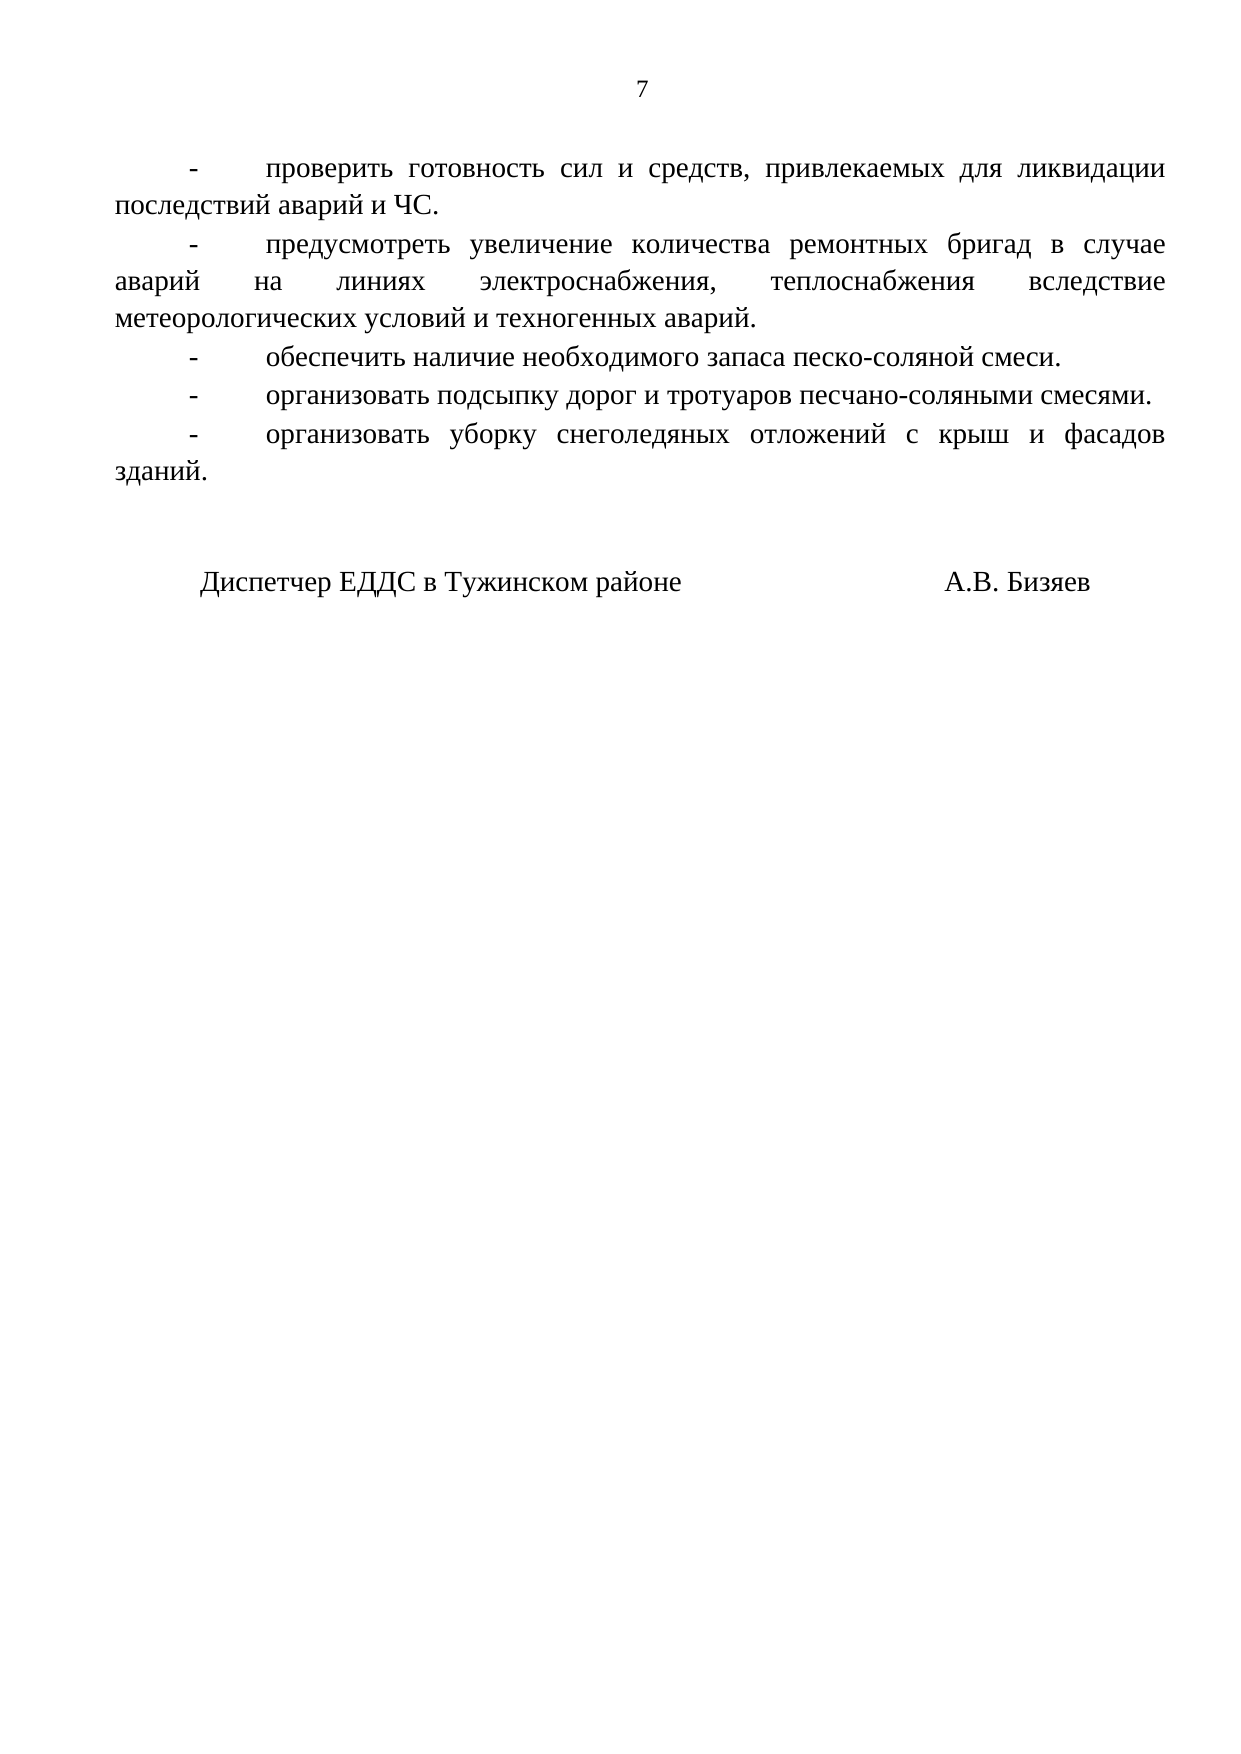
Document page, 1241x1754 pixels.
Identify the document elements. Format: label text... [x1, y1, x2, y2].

list организовать уборку снеголедяных отложений с крыш и фасадов зданий. [114, 416, 1166, 487]
list предусмотреть увеличение количества ремонтных бригад в случае аварий на линиях электроснабжения, теплоснабжения вследствие метеорологических условий и техногенных аварий. [114, 226, 1166, 334]
list обеспечить наличие необходимого запаса песко-соляной смеси. [114, 339, 1166, 372]
text Диспетчер ЕДДС в Тужинском районе А.В. Бизяев [124, 564, 1166, 598]
list организовать подсыпку дорог и тротуаров песчано-соляными смесями. [114, 377, 1166, 411]
list проверить готовность сил и средств, привлекаемых для ликвидации последствий аварий и ЧС. [114, 150, 1166, 221]
